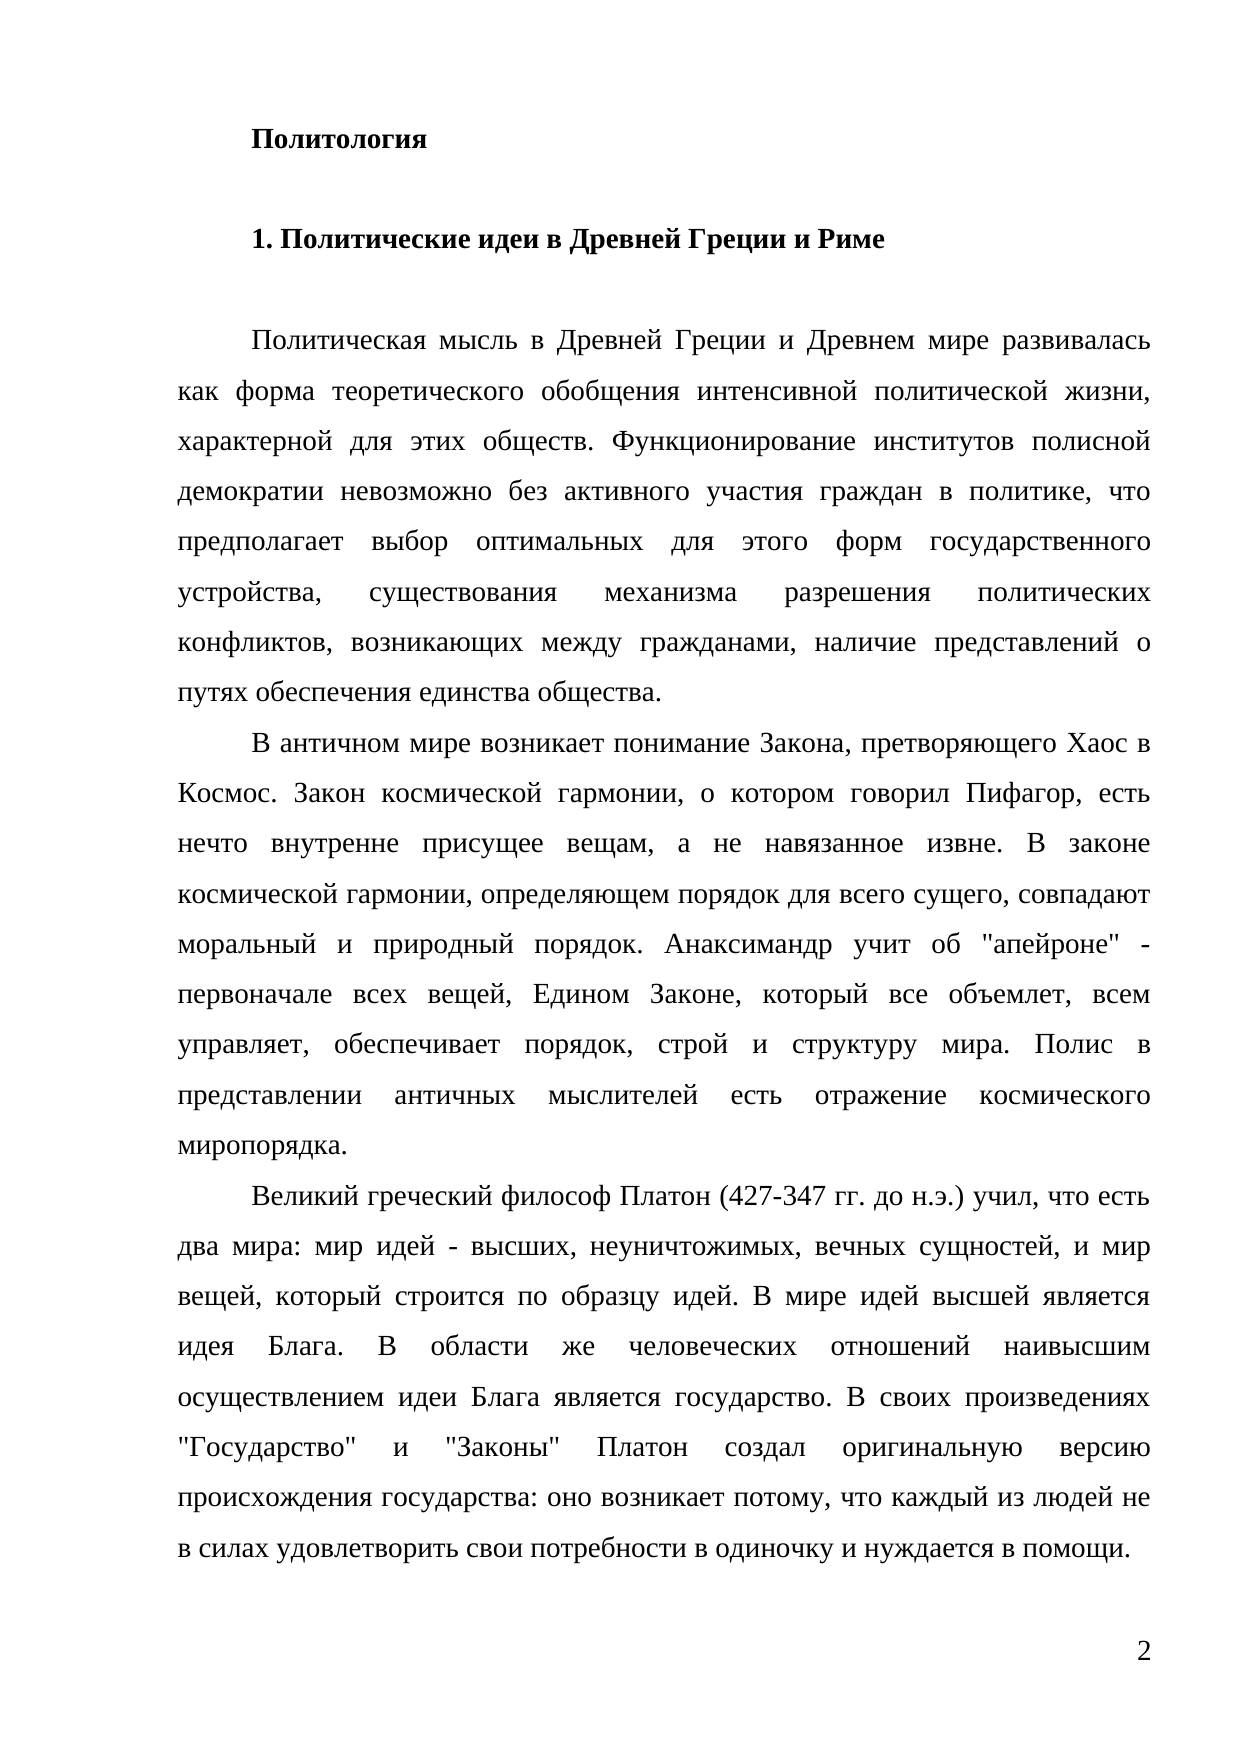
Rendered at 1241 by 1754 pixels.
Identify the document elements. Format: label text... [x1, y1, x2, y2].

text В античном мире возникает понимание Закона, претворяющего Хаос в Космос. Закон космической гармонии, о котором говорил Пифагор, есть нечто внутренне присущее вещам, а не навязанное извне. В законе космической гармонии, определяющем порядок для всего сущего, совпадают моральный и природный порядок. Анаксимандр учит об "апейроне" - первоначале всех вещей, Едином Законе, который все объемлет, всем управляет, обеспечивает порядок, строй и структуру мира. Полис в представлении античных мыслителей есть отражение космического миропорядка. [177, 725, 1152, 1161]
text 1. Политические идеи в Древней Греции и Риме [177, 222, 1152, 255]
text Политология [177, 121, 1152, 154]
text Великий греческий философ Платон (427-347 гг. до н.э.) учил, что есть два мира: мир идей - высших, неуничтожимых, вечных сущностей, и мир вещей, который строится по образцу идей. В мире идей высшей является идея Блага. В области же человеческих отношений наивысшим осуществлением идеи Блага является государство. В своих произведениях "Государство" и "Законы" Платон создал оригинальную версию происхождения государства: оно возникает потому, что каждый из людей не в силах удовлетворить свои потребности в одиночку и нуждается в помощи. [177, 1178, 1152, 1563]
text Политическая мысль в Древней Греции и Древнем мире развивалась как форма теоретического обобщения интенсивной политической жизни, характерной для этих обществ. Функционирование институтов полисной демократии невозможно без активного участия граждан в политике, что предполагает выбор оптимальных для этого форм государственного устройства, существования механизма разрешения политических конфликтов, возникающих между гражданами, наличие представлений о путях обеспечения единства общества. [177, 322, 1152, 708]
